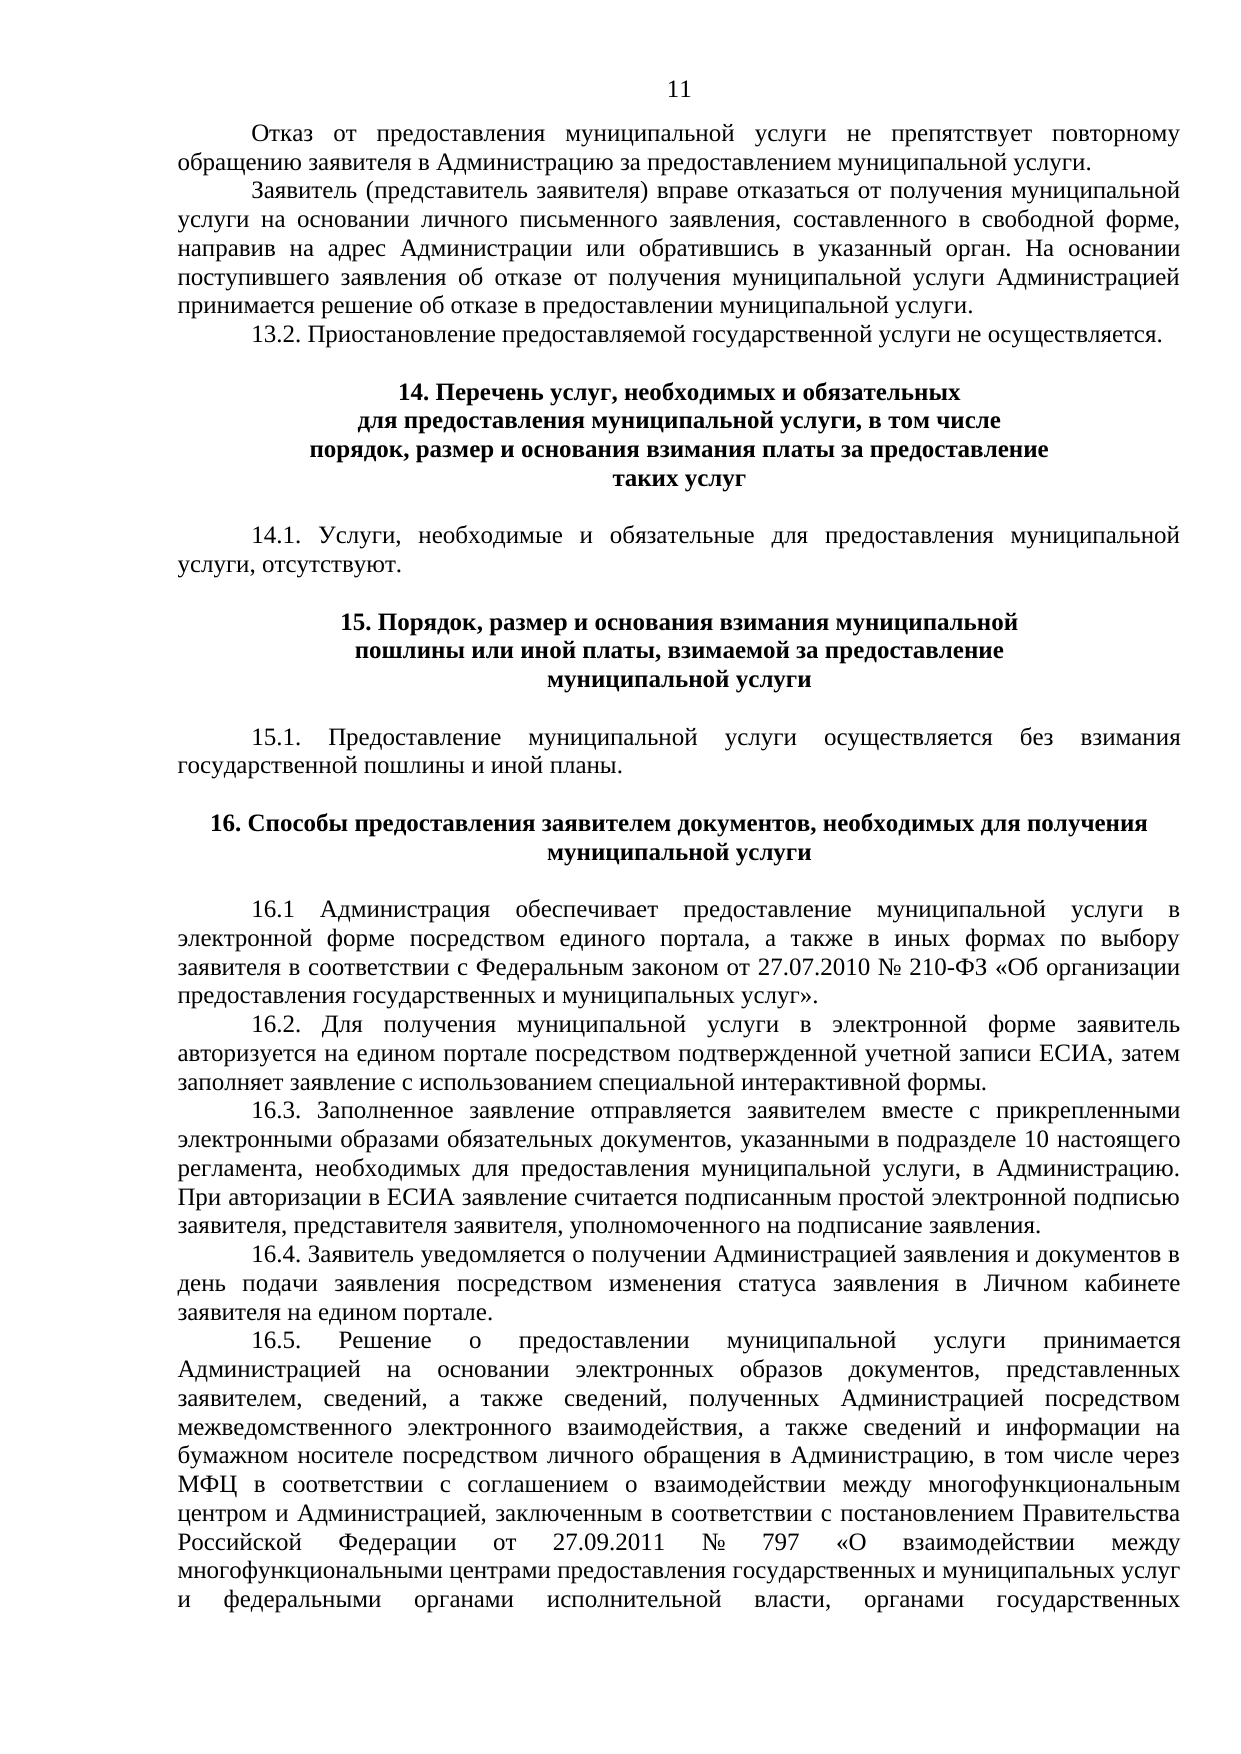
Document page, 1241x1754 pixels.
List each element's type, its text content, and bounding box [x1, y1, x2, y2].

text 16.3. Заполненное заявление отправляется заявителем вместе с прикрепленными электронными образами обязательных документов, указанными в подразделе 10 настоящего регламента, необходимых для предоставления муниципальной услуги, в Администрацию. При авторизации в ЕСИА заявление считается подписанным простой электронной подписью заявителя, представителя заявителя, уполномоченного на подписание заявления. [177, 1096, 1181, 1239]
text порядок, размер и основания взимания платы за предоставление [177, 434, 1181, 463]
text 15. Порядок, размер и основания взимания муниципальной [177, 607, 1181, 636]
text 14.1. Услуги, необходимые и обязательные для предоставления муниципальной услуги, отсутствуют. [177, 521, 1181, 578]
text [177, 1326, 1181, 1613]
text 16.1 Администрация обеспечивает предоставление муниципальной услуги в электронной форме посредством единого портала, а также в иных формах по выбору заявителя в соответствии с Федеральным законом от 27.07.2010 № 210-ФЗ «Об организации предоставления государственных и муниципальных услуг». [177, 894, 1181, 1009]
text Отказ от предоставления муниципальной услуги не препятствует повторному обращению заявителя в Администрацию за предоставлением муниципальной услуги. [177, 118, 1181, 176]
text для предоставления муниципальной услуги, в том числе [177, 406, 1181, 434]
text таких услуг [177, 463, 1181, 492]
text 14. Перечень услуг, необходимых и обязательных [177, 377, 1181, 406]
text 13.2. Приостановление предоставляемой государственной услуги не осуществляется. [177, 319, 1181, 348]
text 15.1. Предоставление муниципальной услуги осуществляется без взимания государственной пошлины и иной планы. [177, 722, 1181, 779]
text муниципальной услуги [177, 664, 1181, 693]
text 16.4. Заявитель уведомляется о получении Администрацией заявления и документов в день подачи заявления посредством изменения статуса заявления в Личном кабинете заявителя на едином портале. [177, 1239, 1181, 1326]
text пошлины или иной платы, взимаемой за предоставление [177, 636, 1181, 664]
text Заявитель (представитель заявителя) вправе отказаться от получения муниципальной услуги на основании личного письменного заявления, составленного в свободной форме, направив на адрес Администрации или обратившись в указанный орган. На основании поступившего заявления об отказе от получения муниципальной услуги Администрацией принимается решение об отказе в предоставлении муниципальной услуги. [177, 176, 1181, 319]
text 16. Способы предоставления заявителем документов, необходимых для получения муниципальной услуги [177, 808, 1181, 866]
text 16.2. Для получения муниципальной услуги в электронной форме заявитель авторизуется на едином портале посредством подтвержденной учетной записи ЕСИА, затем заполняет заявление с использованием специальной интерактивной формы. [177, 1009, 1181, 1096]
